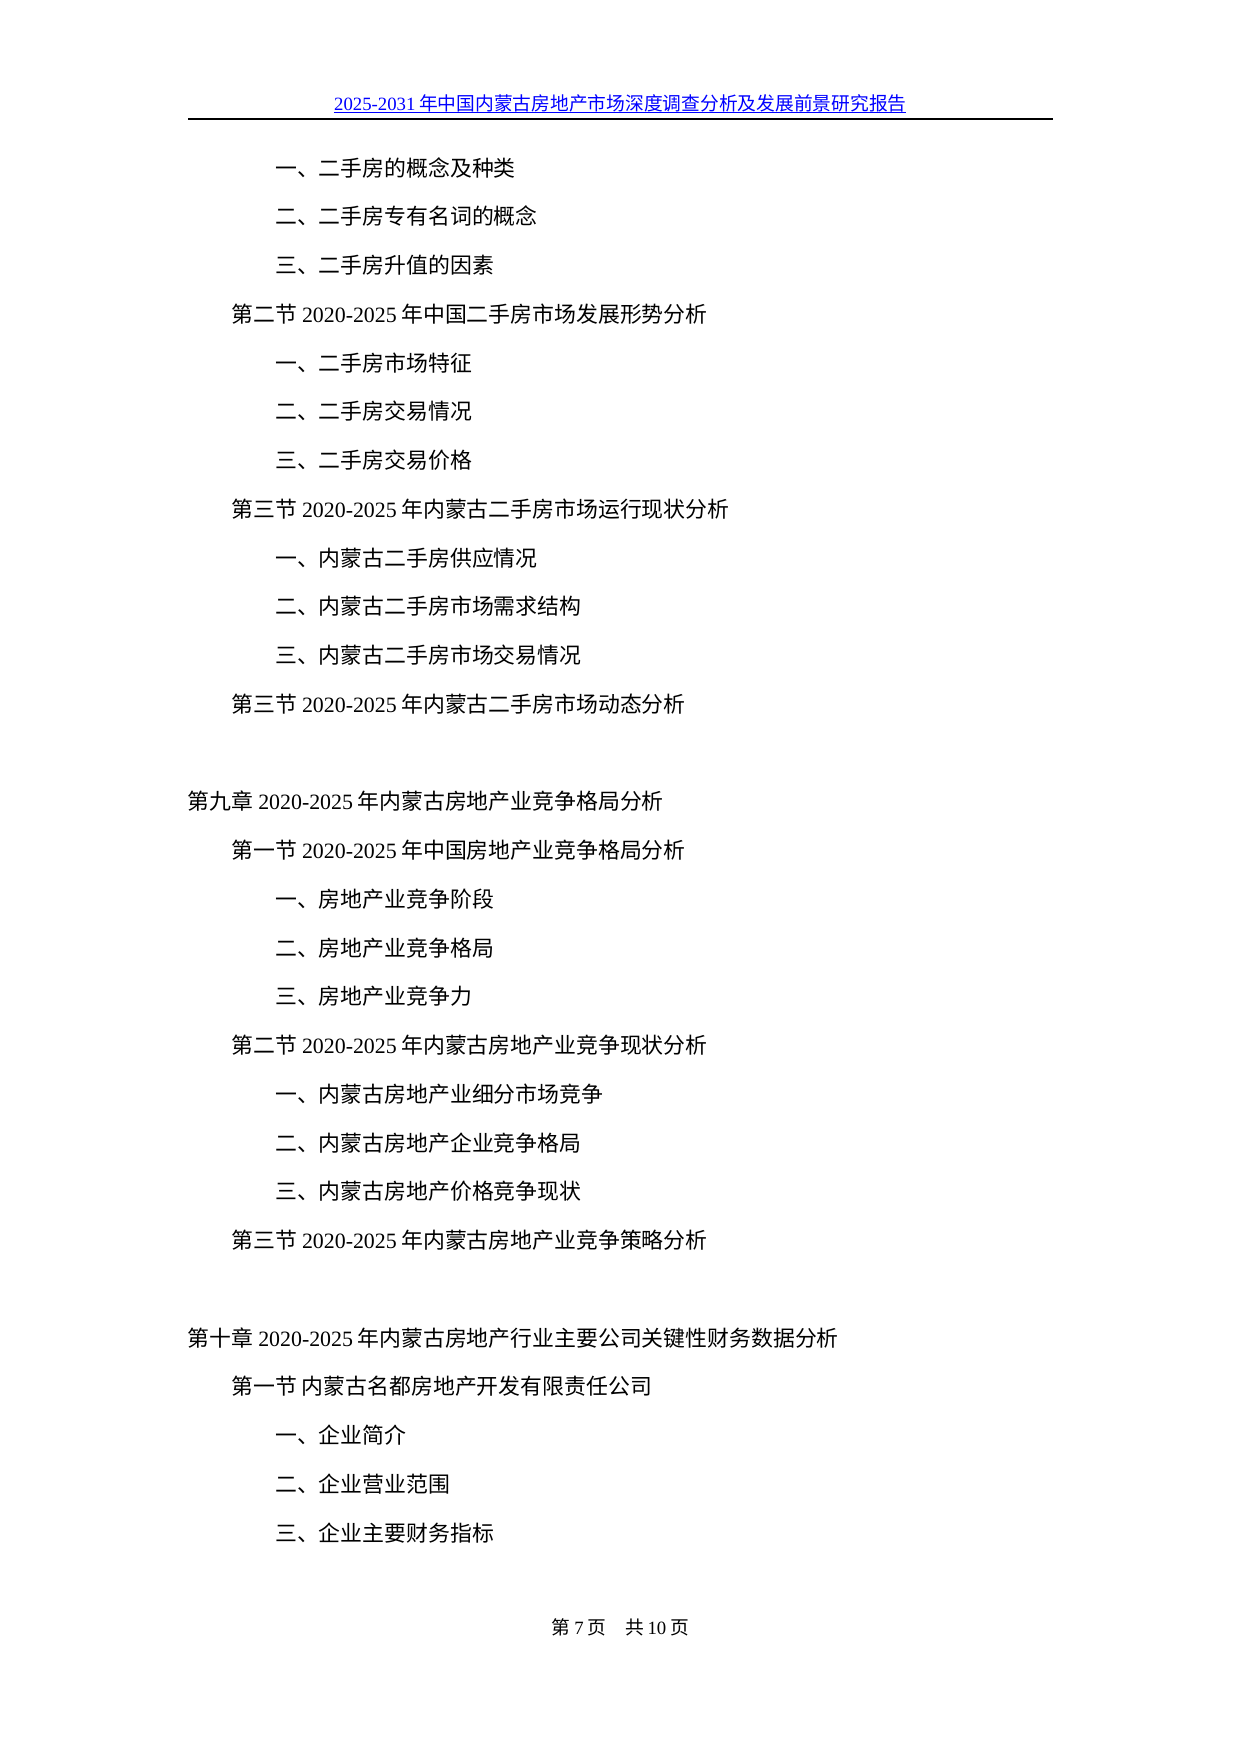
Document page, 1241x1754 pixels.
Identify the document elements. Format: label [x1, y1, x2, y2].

text [187, 150, 1053, 1548]
